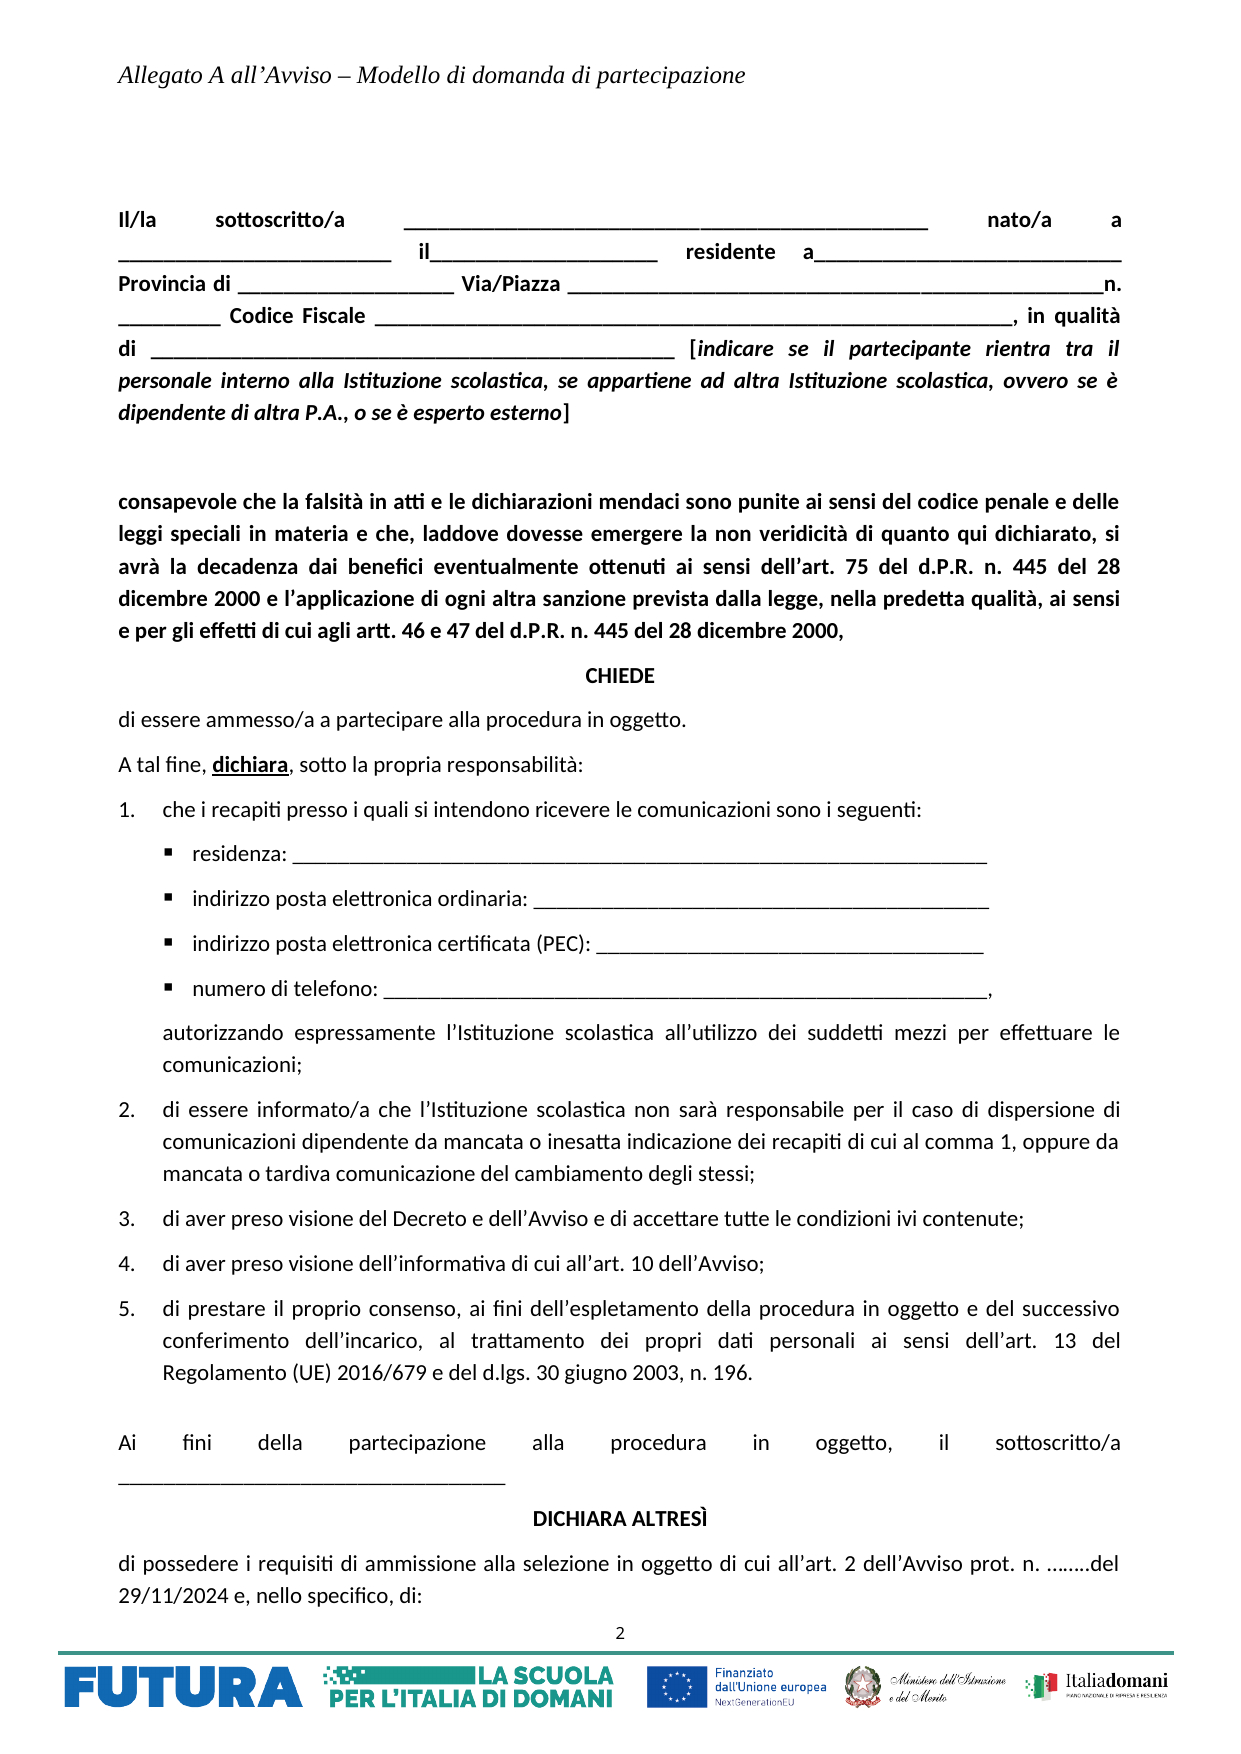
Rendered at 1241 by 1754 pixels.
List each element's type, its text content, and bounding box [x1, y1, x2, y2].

text CHIEDE [118, 661, 1122, 689]
list numero di telefono: _____________________________________________________, [162, 974, 1122, 1002]
list residenza: _____________________________________________________________ [162, 839, 1122, 868]
text di possedere i requisiti di ammissione alla selezione in oggetto di cui all’art. 2 dell’Avviso prot. n. ……..del 29/11/2024 e, nello specifico, di: [118, 1549, 1122, 1609]
list indirizzo posta elettronica certificata (PEC): __________________________________ [162, 929, 1122, 957]
text Il/la sottoscritto/a ______________________________________________ nato/a a ________________________ il____________________ residente a___________________________ Provincia di ___________________ Via/Piazza _______________________________________________n. _________ Codice Fiscale ________________________________________________________, in qualità di ______________________________________________ [indicare se il partecipante rientra tra il personale interno alla Istituzione scolastica, se appartiene ad altra Istituzione scolastica, ovvero se è dipendente di altra P.A., o se è esperto esterno] [118, 205, 1122, 426]
text consapevole che la falsità in atti e le dichiarazioni mendaci sono punite ai sensi del codice penale e delle leggi speciali in materia e che, laddove dovesse emergere la non veridicità di quanto qui dichiarato, si avrà la decadenza dai benefici eventualmente ottenuti ai sensi dell’art. 75 del d.P.R. n. 445 del 28 dicembre 2000 e l’applicazione di ogni altra sanzione prevista dalla legge, nella predetta qualità, ai sensi e per gli effetti di cui agli artt. 46 e 47 del d.P.R. n. 445 del 28 dicembre 2000, [118, 487, 1122, 644]
list di prestare il proprio consenso, ai fini dell’espletamento della procedura in oggetto e del successivo conferimento dell’incarico, al trattamento dei propri dati personali ai sensi dell’art. 13 del Regolamento (UE) 2016/679 e del d.lgs. 30 giugno 2003, n. 196. [118, 1294, 1122, 1386]
list di aver preso visione del Decreto e dell’Avviso e di accettare tutte le condizioni ivi contenute; [118, 1204, 1122, 1232]
list che i recapiti presso i quali si intendono ricevere le comunicazioni sono i seguenti: [118, 795, 1122, 823]
text DICHIARA ALTRESÌ [118, 1504, 1122, 1533]
text di essere ammesso/a a partecipare alla procedura in oggetto. [118, 706, 1122, 733]
text Ai fini della partecipazione alla procedura in oggetto, il sottoscritto/a __________________________________ [118, 1428, 1122, 1488]
list di essere informato/a che l’Istituzione scolastica non sarà responsabile per il caso di dispersione di comunicazioni dipendente da mancata o inesatta indicazione dei recapiti di cui al comma 1, oppure da mancata o tardiva comunicazione del cambiamento degli stessi; [118, 1095, 1122, 1188]
text A tal fine, dichiara, sotto la propria responsabilità: [118, 750, 1122, 778]
list di aver preso visione dell’informativa di cui all’art. 10 dell’Avviso; [118, 1249, 1122, 1277]
text autorizzando espressamente l’Istituzione scolastica all’utilizzo dei suddetti mezzi per effettuare le comunicazioni; [162, 1018, 1122, 1078]
picture [62, 1663, 1170, 1711]
list indirizzo posta elettronica ordinaria: ________________________________________ [162, 884, 1122, 912]
